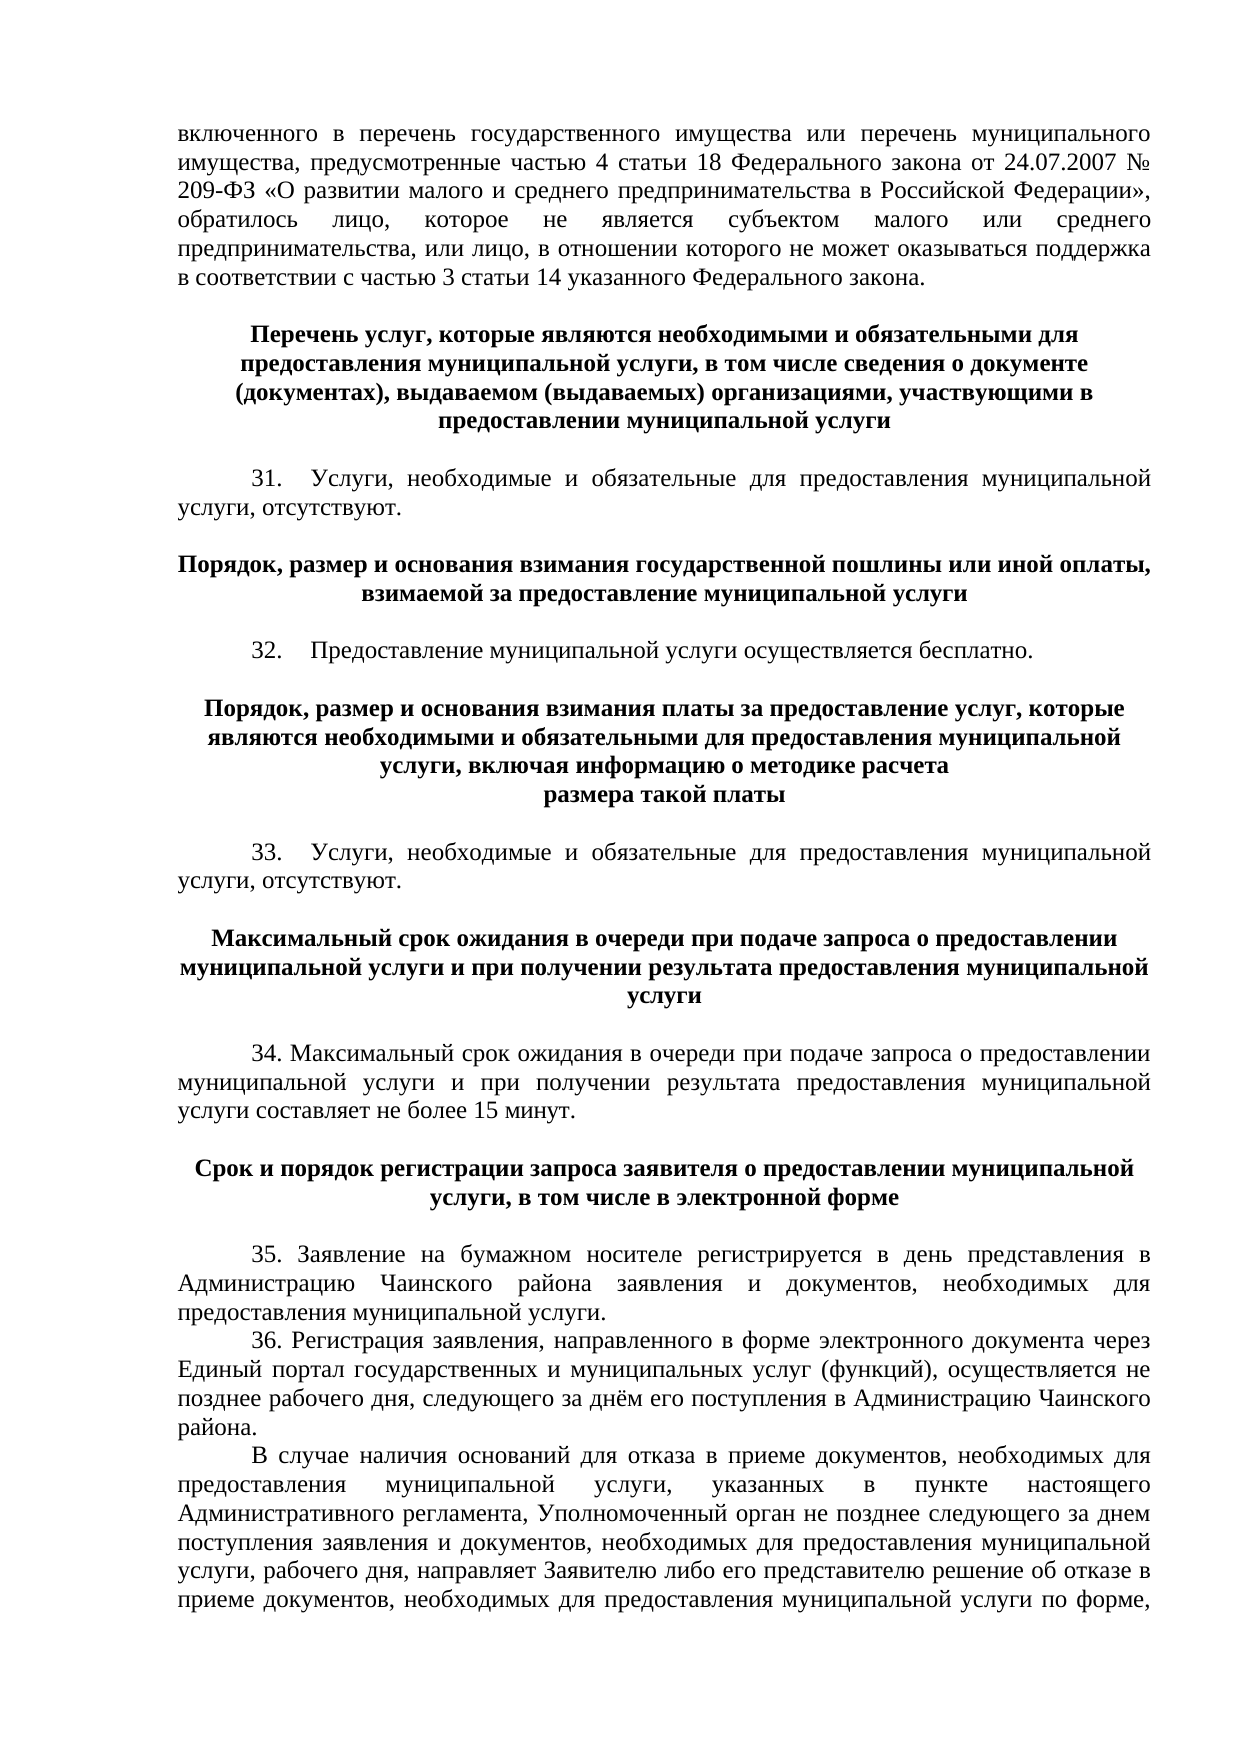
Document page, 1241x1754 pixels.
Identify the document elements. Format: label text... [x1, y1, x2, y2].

text 35. Заявление на бумажном носителе регистрируется в день представления в Администрацию Чаинского района заявления и документов, необходимых для предоставления муниципальной услуги. [177, 1239, 1152, 1326]
list Порядок, размер и основания взимания платы за предоставление услуг, которые являются необходимыми и обязательными для предоставления муниципальной услуги, включая информацию о методике расчета [177, 693, 1152, 779]
text Перечень услуг, которые являются необходимыми и обязательными для предоставления муниципальной услуги, в том числе сведения о документе (документах), выдаваемом (выдаваемых) организациями, участвующими в предоставлении муниципальной услуги [177, 319, 1152, 434]
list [177, 118, 1152, 291]
list размера такой платы [177, 779, 1152, 808]
list Услуги, необходимые и обязательные для предоставления муниципальной услуги, отсутствуют. [177, 837, 1152, 894]
text Максимальный срок ожидания в очереди при подаче запроса о предоставлении муниципальной услуги и при получении результата предоставления муниципальной услуги [177, 923, 1152, 1009]
list Услуги, необходимые и обязательные для предоставления муниципальной услуги, отсутствуют. [177, 463, 1152, 521]
text Срок и порядок регистрации запроса заявителя о предоставлении муниципальной услуги, в том числе в электронной форме [177, 1153, 1152, 1211]
list Предоставление муниципальной услуги осуществляется бесплатно. [177, 636, 1152, 664]
text 36. Регистрация заявления, направленного в форме электронного документа через Единый портал государственных и муниципальных услуг (функций), осуществляется не позднее рабочего дня, следующего за днём его поступления в Администрацию Чаинского района. [177, 1326, 1152, 1441]
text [177, 1441, 1152, 1613]
text Порядок, размер и основания взимания государственной пошлины или иной оплаты, взимаемой за предоставление муниципальной услуги [177, 549, 1152, 607]
text 34. Максимальный срок ожидания в очереди при подаче запроса о предоставлении муниципальной услуги и при получении результата предоставления муниципальной услуги составляет не более 15 минут. [177, 1038, 1152, 1124]
